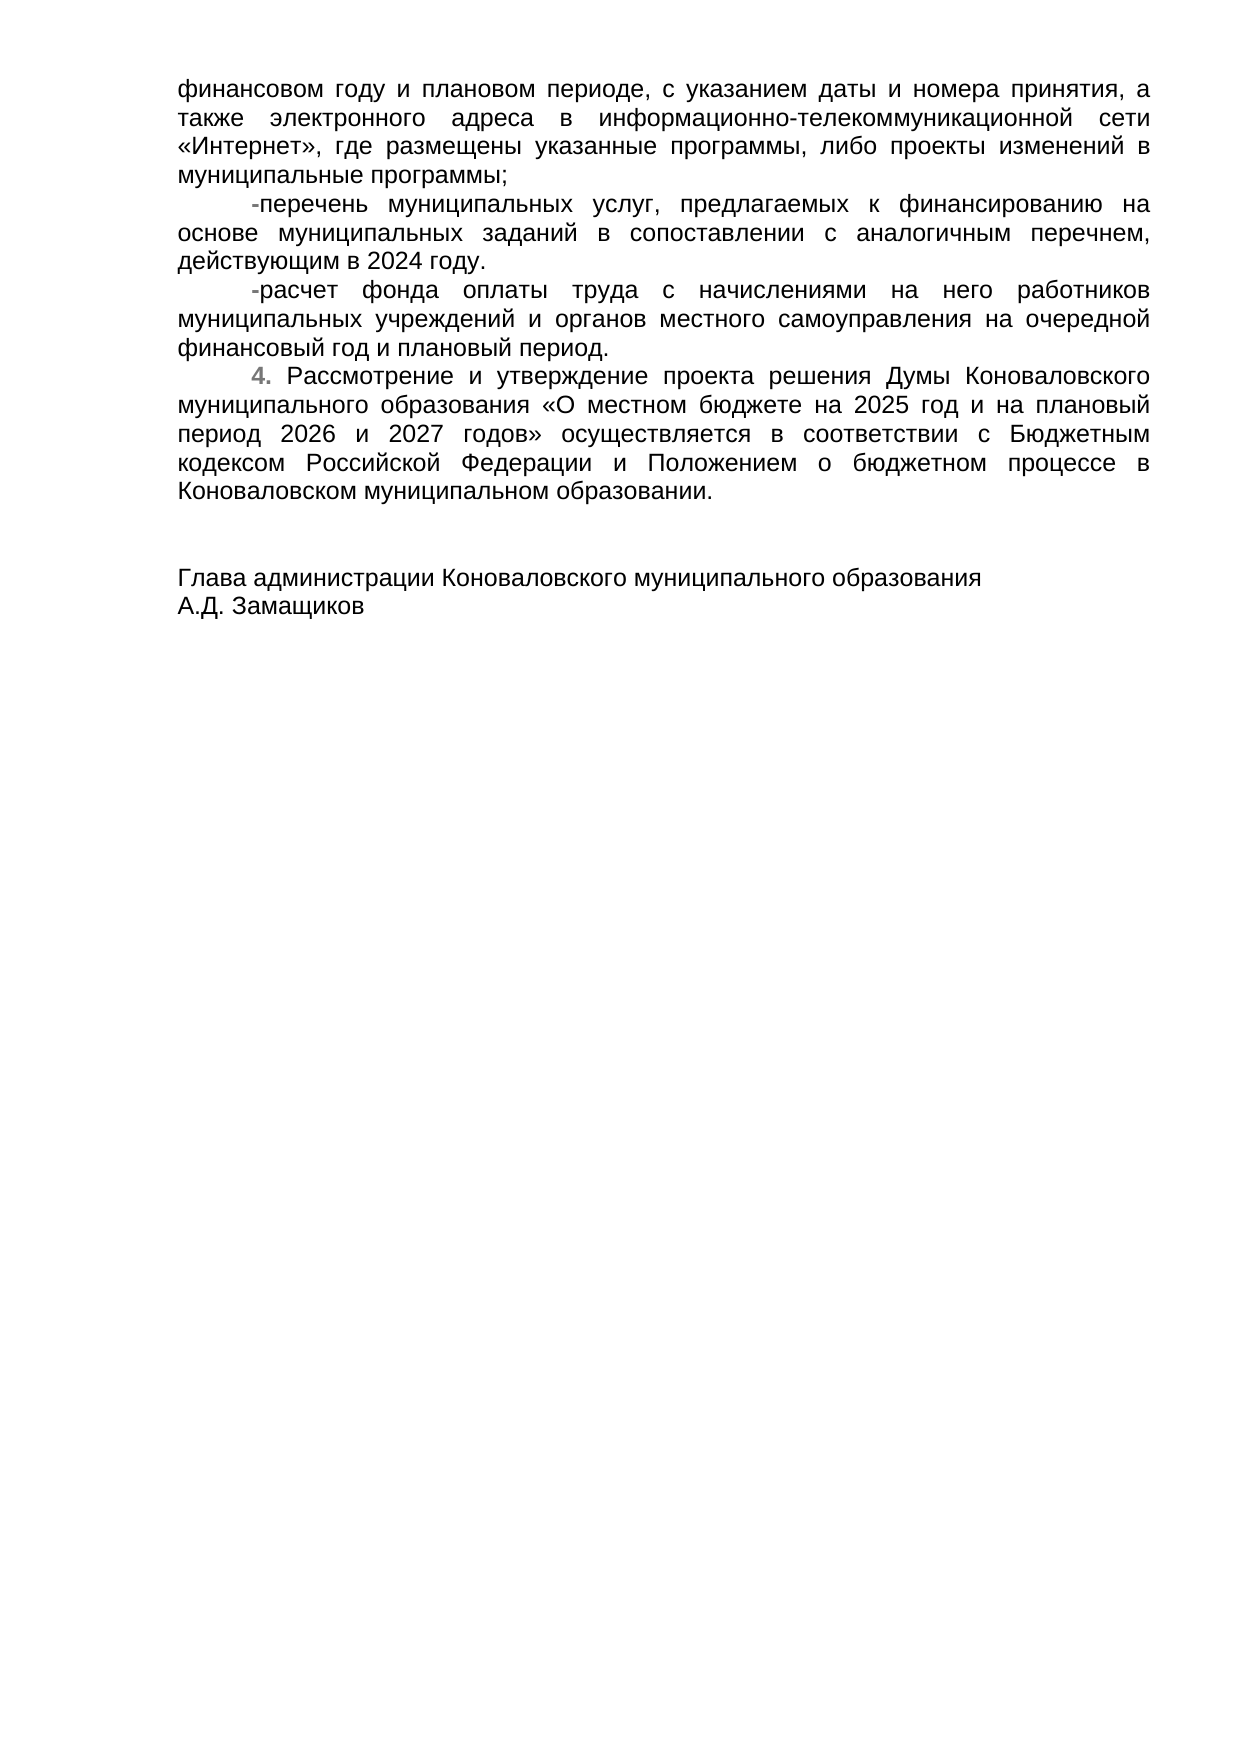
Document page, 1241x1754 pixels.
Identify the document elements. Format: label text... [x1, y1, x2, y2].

text А.Д. Замащиков [177, 591, 1152, 620]
text Глава администрации Коноваловского муниципального образования [177, 563, 1152, 591]
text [177, 74, 1152, 189]
text 4. Рассмотрение и утверждение проекта решения Думы Коноваловского муниципального образования «О местном бюджете на 2025 год и на плановый период 2026 и 2027 годов» осуществляется в соответствии с Бюджетным кодексом Российской Федерации и Положением о бюджетном процессе в Коноваловском муниципальном образовании. [177, 361, 1152, 505]
text -расчет фонда оплаты труда с начислениями на него работников муниципальных учреждений и органов местного самоуправления на очередной финансовый год и плановый период. [177, 275, 1152, 361]
text -перечень муниципальных услуг, предлагаемых к финансированию на основе муниципальных заданий в сопоставлении с аналогичным перечнем, действующим в 2024 году. [177, 189, 1152, 275]
